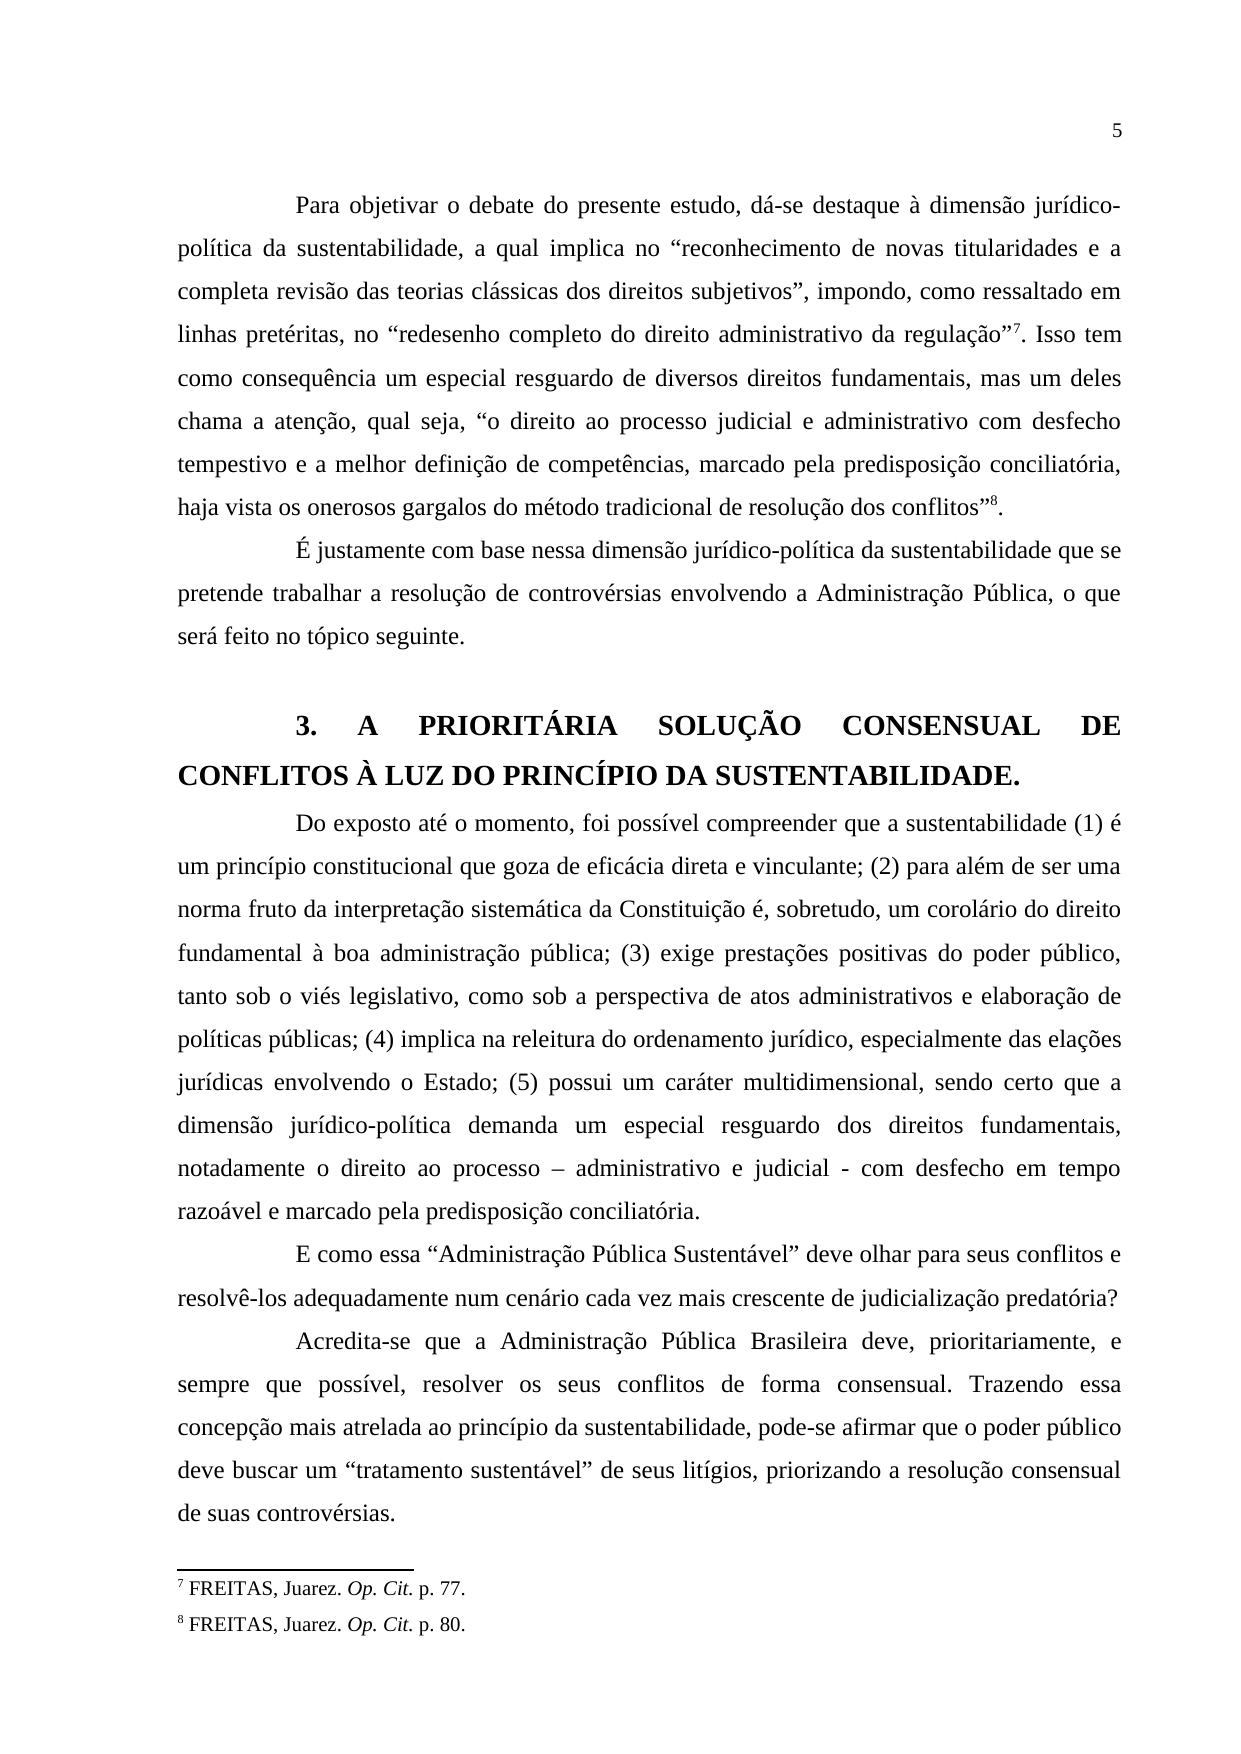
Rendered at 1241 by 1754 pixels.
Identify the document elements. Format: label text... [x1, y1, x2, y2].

text 3. A PRIORITÁRIA SOLUÇÃO CONSENSUAL DE CONFLITOS À LUZ DO PRINCÍPIO DA SUSTENTABILIDADE. [177, 708, 1122, 792]
text E como essa “Administração Pública Sustentável” deve olhar para seus conflitos e resolvê-los adequadamente num cenário cada vez mais crescente de judicialização predatória? [177, 1239, 1122, 1311]
text Do exposto até o momento, foi possível compreender que a sustentabilidade (1) é um princípio constitucional que goza de eficácia direta e vinculante; (2) para além de ser uma norma fruto da interpretação sistemática da Constituição é, sobretudo, um corolário do direito fundamental à boa administração pública; (3) exige prestações positivas do poder público, tanto sob o viés legislativo, como sob a perspectiva de atos administrativos e elaboração de políticas públicas; (4) implica na releitura do ordenamento jurídico, especialmente das elações jurídicas envolvendo o Estado; (5) possui um caráter multidimensional, sendo certo que a dimensão jurídico-política demanda um especial resguardo dos direitos fundamentais, notadamente o direito ao processo – administrativo e judicial - com desfecho em tempo razoável e marcado pela predisposição conciliatória. [177, 808, 1122, 1225]
text É justamente com base nessa dimensão jurídico-política da sustentabilidade que se pretende trabalhar a resolução de controvérsias envolvendo a Administração Pública, o que será feito no tópico seguinte. [177, 535, 1122, 650]
text Acredita-se que a Administração Pública Brasileira deve, prioritariamente, e sempre que possível, resolver os seus conflitos de forma consensual. Trazendo essa concepção mais atrelada ao princípio da sustentabilidade, pode-se afirmar que o poder público deve buscar um “tratamento sustentável” de seus litígios, priorizando a resolução consensual de suas controvérsias. [177, 1326, 1122, 1527]
text Para objetivar o debate do presente estudo, dá-se destaque à dimensão jurídico-política da sustentabilidade, a qual implica no “reconhecimento de novas titularidades e a completa revisão das teorias clássicas dos direitos subjetivos”, impondo, como ressaltado em linhas pretéritas, no “redesenho completo do direito administrativo da regulação”. Isso tem como consequência um especial resguardo de diversos direitos fundamentais, mas um deles chama a atenção, qual seja, “o direito ao processo judicial e administrativo com desfecho tempestivo e a melhor definição de competências, marcado pela predisposição conciliatória, haja vista os onerosos gargalos do método tradicional de resolução dos conflitos”. [177, 190, 1122, 521]
